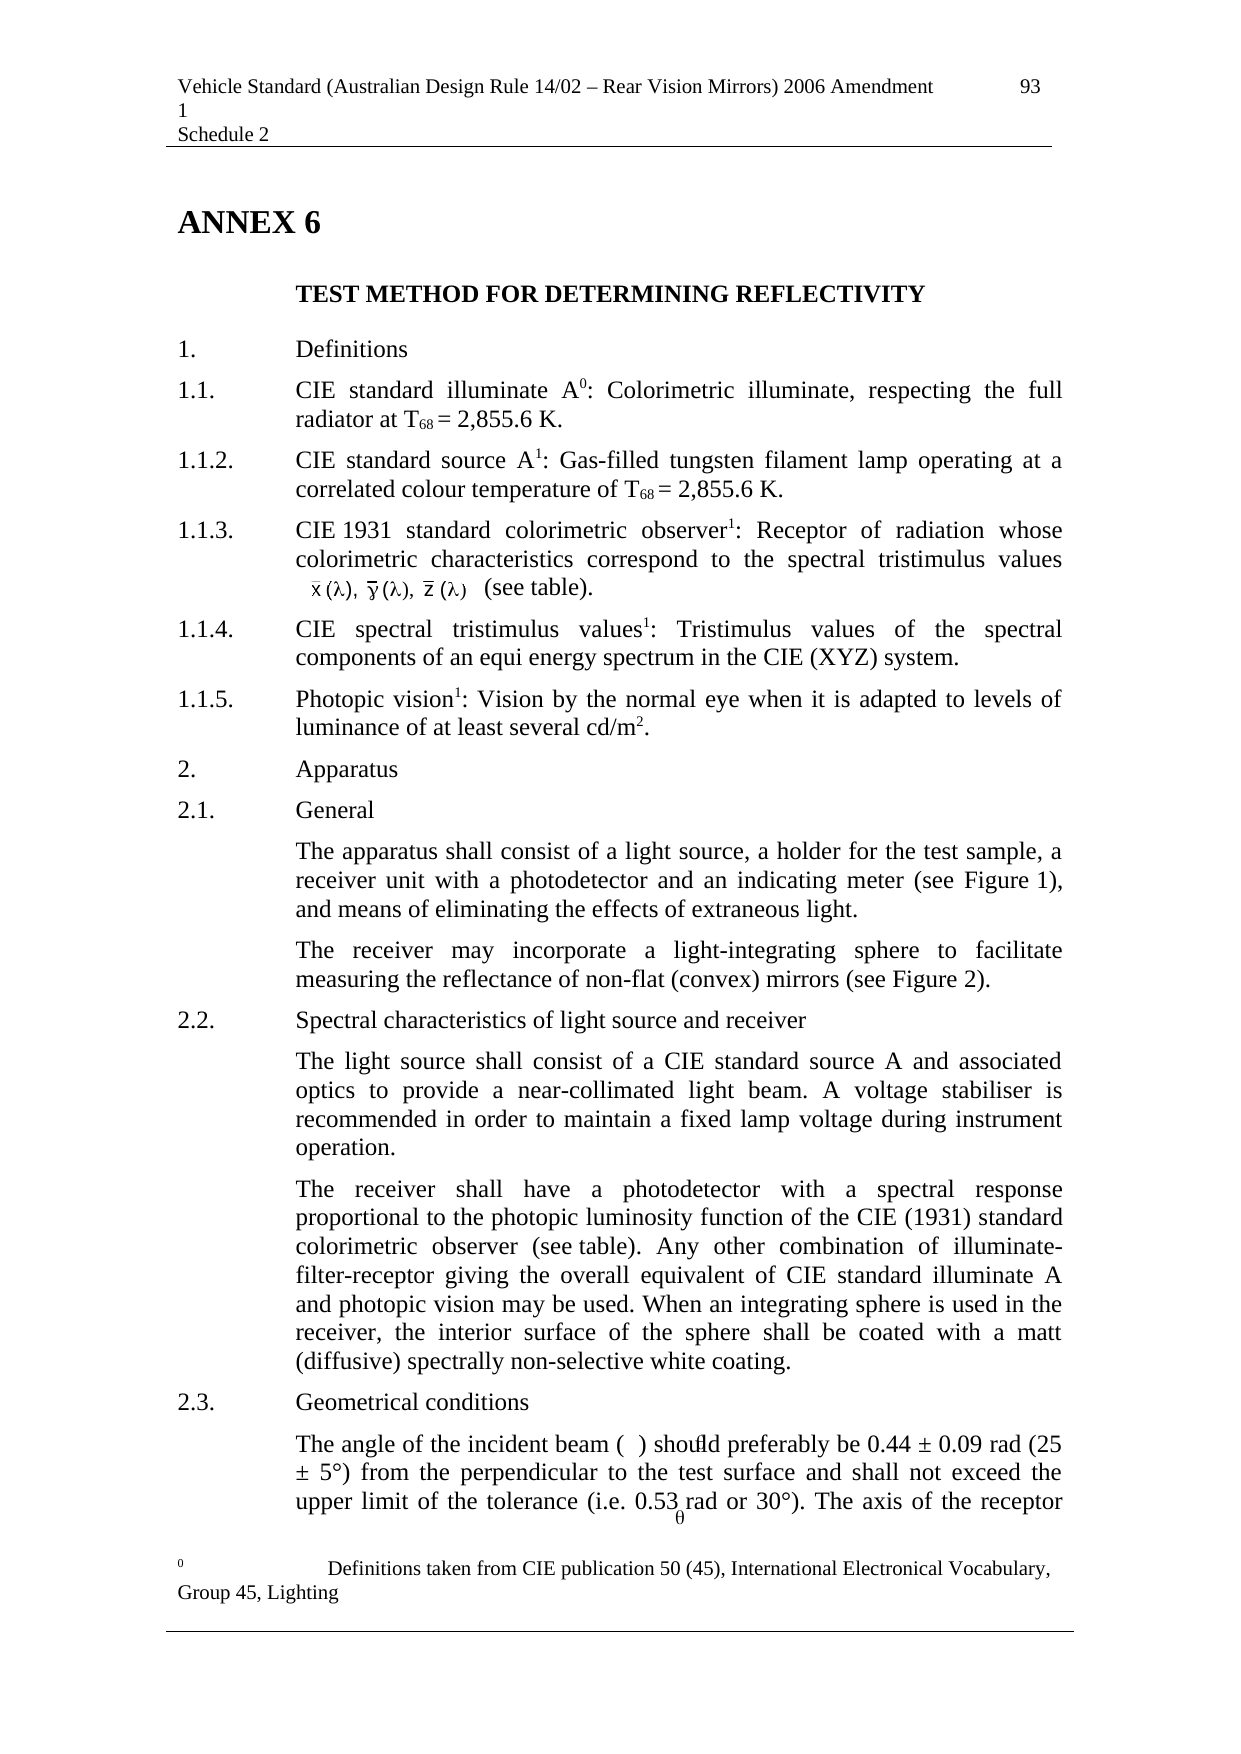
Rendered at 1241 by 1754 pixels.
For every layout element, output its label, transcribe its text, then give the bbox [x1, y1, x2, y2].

text 2. Apparatus [177, 754, 1063, 782]
text 1. Definitions [177, 334, 1063, 362]
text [295, 1429, 1063, 1515]
text 2.3. Geometrical conditions [177, 1387, 1063, 1416]
text The receiver shall have a photodetector with a spectral response proportional to the photopic luminosity function of the CIE (1931) standard colorimetric observer (see table). Any other combination of illuminate-filter-receptor giving the overall equivalent of CIE standard illuminate A and photopic vision may be used. When an integrating sphere is used in the receiver, the interior surface of the sphere shall be coated with a matt (diffusive) spectrally non-selective white coating. [295, 1174, 1063, 1375]
text Test method for determining reflectivity [177, 277, 945, 309]
text 1.1.5. Photopic vision1: Vision by the normal eye when it is adapted to levels of luminance of at least several cd/m2. [177, 684, 1063, 741]
text 1.1.2. CIE standard source A1: Gas-filled tungsten filament lamp operating at a correlated colour temperature of T68 = 2,855.6 K. [177, 445, 1063, 502]
text 1.1.4. CIE spectral tristimulus values1: Tristimulus values of the spectral components of an equi energy spectrum in the CIE (XYZ) system. [177, 614, 1063, 671]
text The apparatus shall consist of a light source, a holder for the test sample, a receiver unit with a photodetector and an indicating meter (see Figure 1), and means of eliminating the effects of extraneous light. [295, 836, 1063, 922]
text 1.1.3. CIE 1931 standard colorimetric observer1: Receptor of radiation whose colorimetric characteristics correspond to the spectral tristimulus values (see table). [177, 515, 1063, 601]
text 2.2. Spectral characteristics of light source and receiver [177, 1005, 1063, 1034]
text 1.1. CIE standard illuminate A: Colorimetric illuminate, respecting the full radiator at T68 = 2,855.6 K. [177, 375, 1063, 432]
text The light source shall consist of a CIE standard source A and associated optics to provide a near-collimated light beam. A voltage stabiliser is recommended in order to maintain a fixed lamp voltage during instrument operation. [295, 1046, 1063, 1161]
text The receiver may incorporate a light-integrating sphere to facilitate measuring the reflectance of non-flat (convex) mirrors (see Figure 2). [295, 935, 1063, 992]
text Annex 6 [177, 209, 945, 240]
text 2.1. General [177, 795, 1063, 824]
